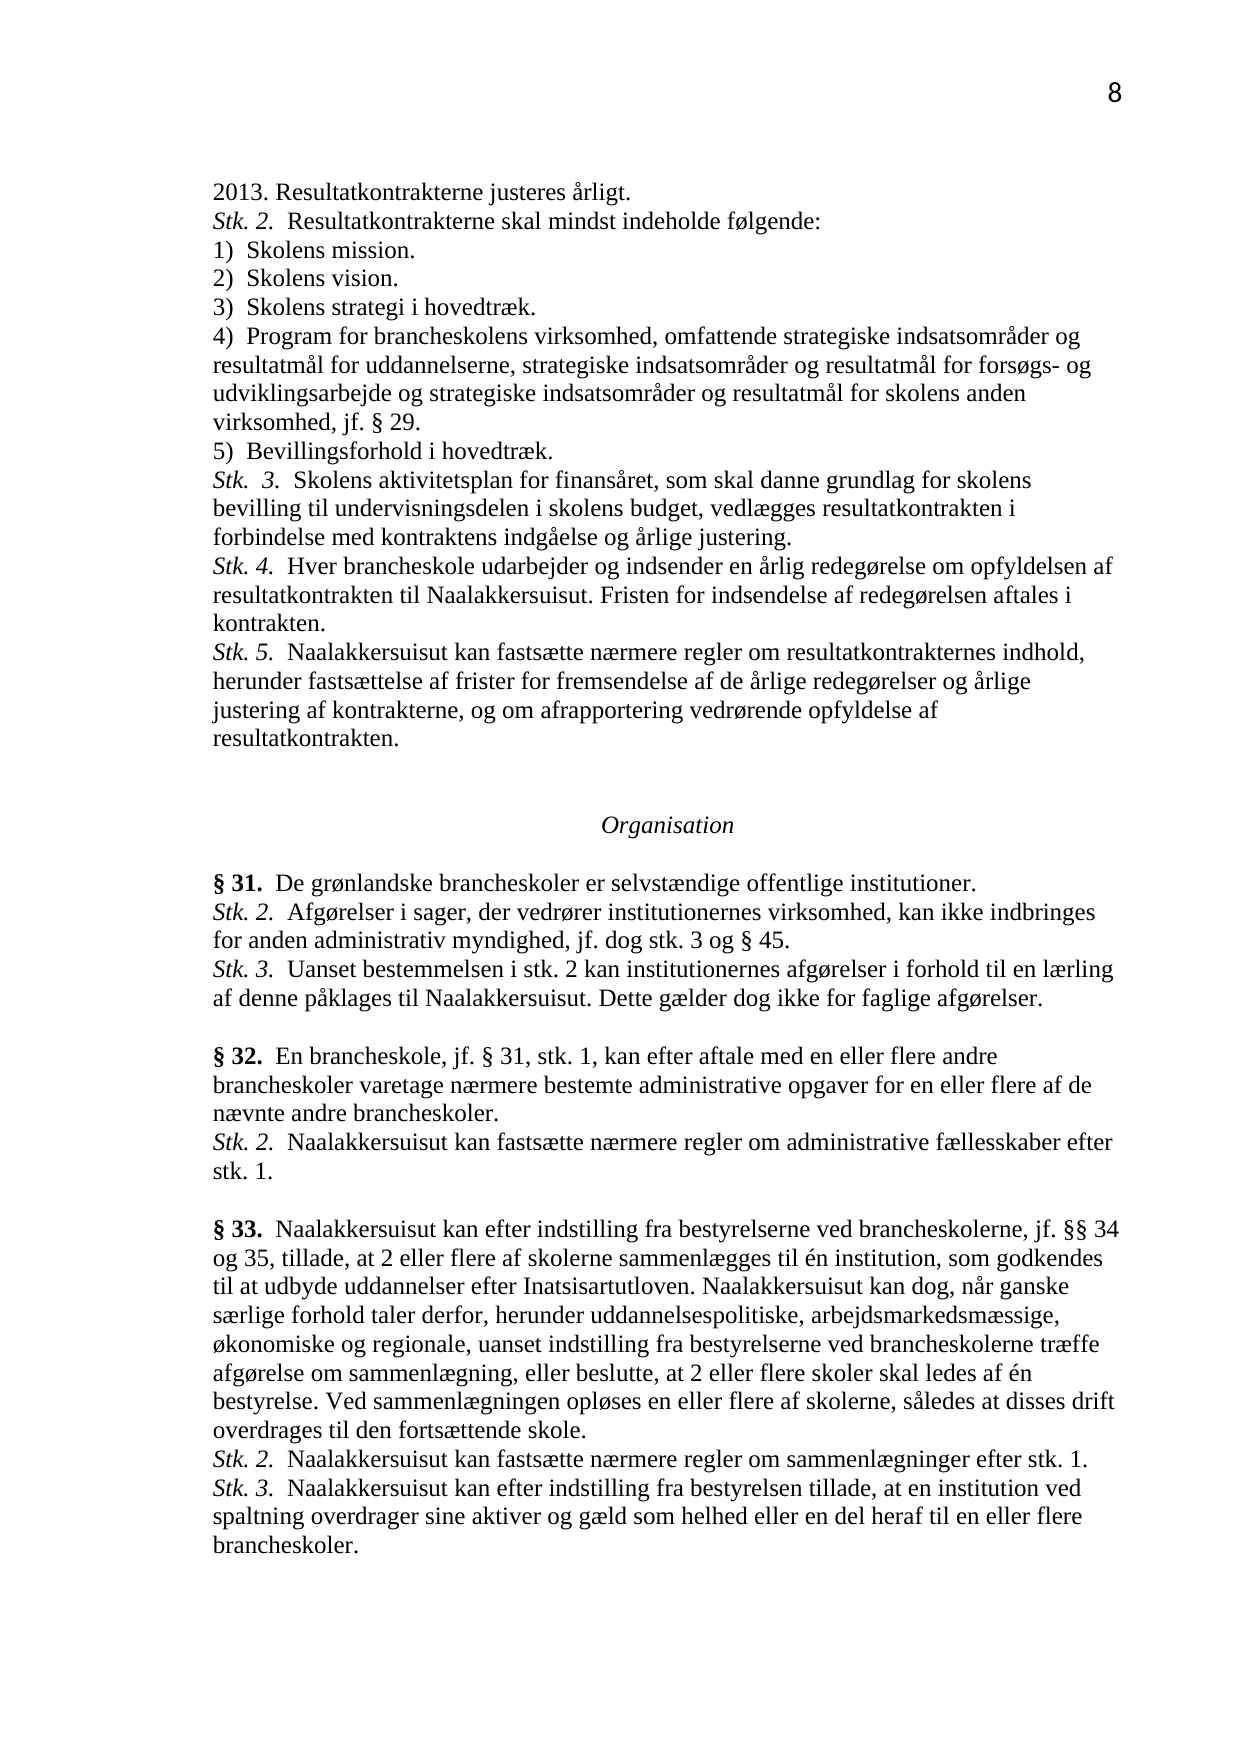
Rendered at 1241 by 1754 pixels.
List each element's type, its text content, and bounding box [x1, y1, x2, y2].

text § 33. Naalakkersuisut kan efter indstilling fra bestyrelserne ved brancheskolerne, jf. §§ 34 og 35, tillade, at 2 eller flere af skolerne sammenlægges til én institution, som godkendes til at udbyde uddannelser efter Inatsisartutloven. Naalakkersuisut kan dog, når ganske særlige forhold taler derfor, herunder uddannelsespolitiske, arbejdsmarkedsmæssige, økonomiske og regionale, uanset indstilling fra bestyrelserne ved brancheskolerne træffe afgørelse om sammenlægning, eller beslutte, at 2 eller flere skoler skal ledes af én bestyrelse. Ved sammenlægningen opløses en eller flere af skolerne, således at disses drift overdrages til den fortsættende skole. Stk. 2. Naalakkersuisut kan fastsætte nærmere regler om sammenlægninger efter stk. 1. Stk. 3. Naalakkersuisut kan efter indstilling fra bestyrelsen tillade, at en institution ved spaltning overdrager sine aktiver og gæld som helhed eller en del heraf til en eller flere brancheskoler. [213, 1214, 1122, 1559]
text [213, 177, 1122, 752]
text § 32. En brancheskole, jf. § 31, stk. 1, kan efter aftale med en eller flere andre brancheskoler varetage nærmere bestemte administrative opgaver for en eller flere af de nævnte andre brancheskoler. Stk. 2. Naalakkersuisut kan fastsætte nærmere regler om administrative fællesskaber efter stk. 1. [213, 1041, 1122, 1185]
text Organisation [213, 781, 1122, 839]
text § 31. De grønlandske brancheskoler er selvstændige offentlige institutioner. Stk. 2. Afgørelser i sager, der vedrører institutionernes virksomhed, kan ikke indbringes for anden administrativ myndighed, jf. dog stk. 3 og § 45. Stk. 3. Uanset bestemmelsen i stk. 2 kan institutionernes afgørelser i forhold til en lærling af denne påklages til Naalakkersuisut. Dette gælder dog ikke for faglige afgørelser. [213, 868, 1122, 1012]
